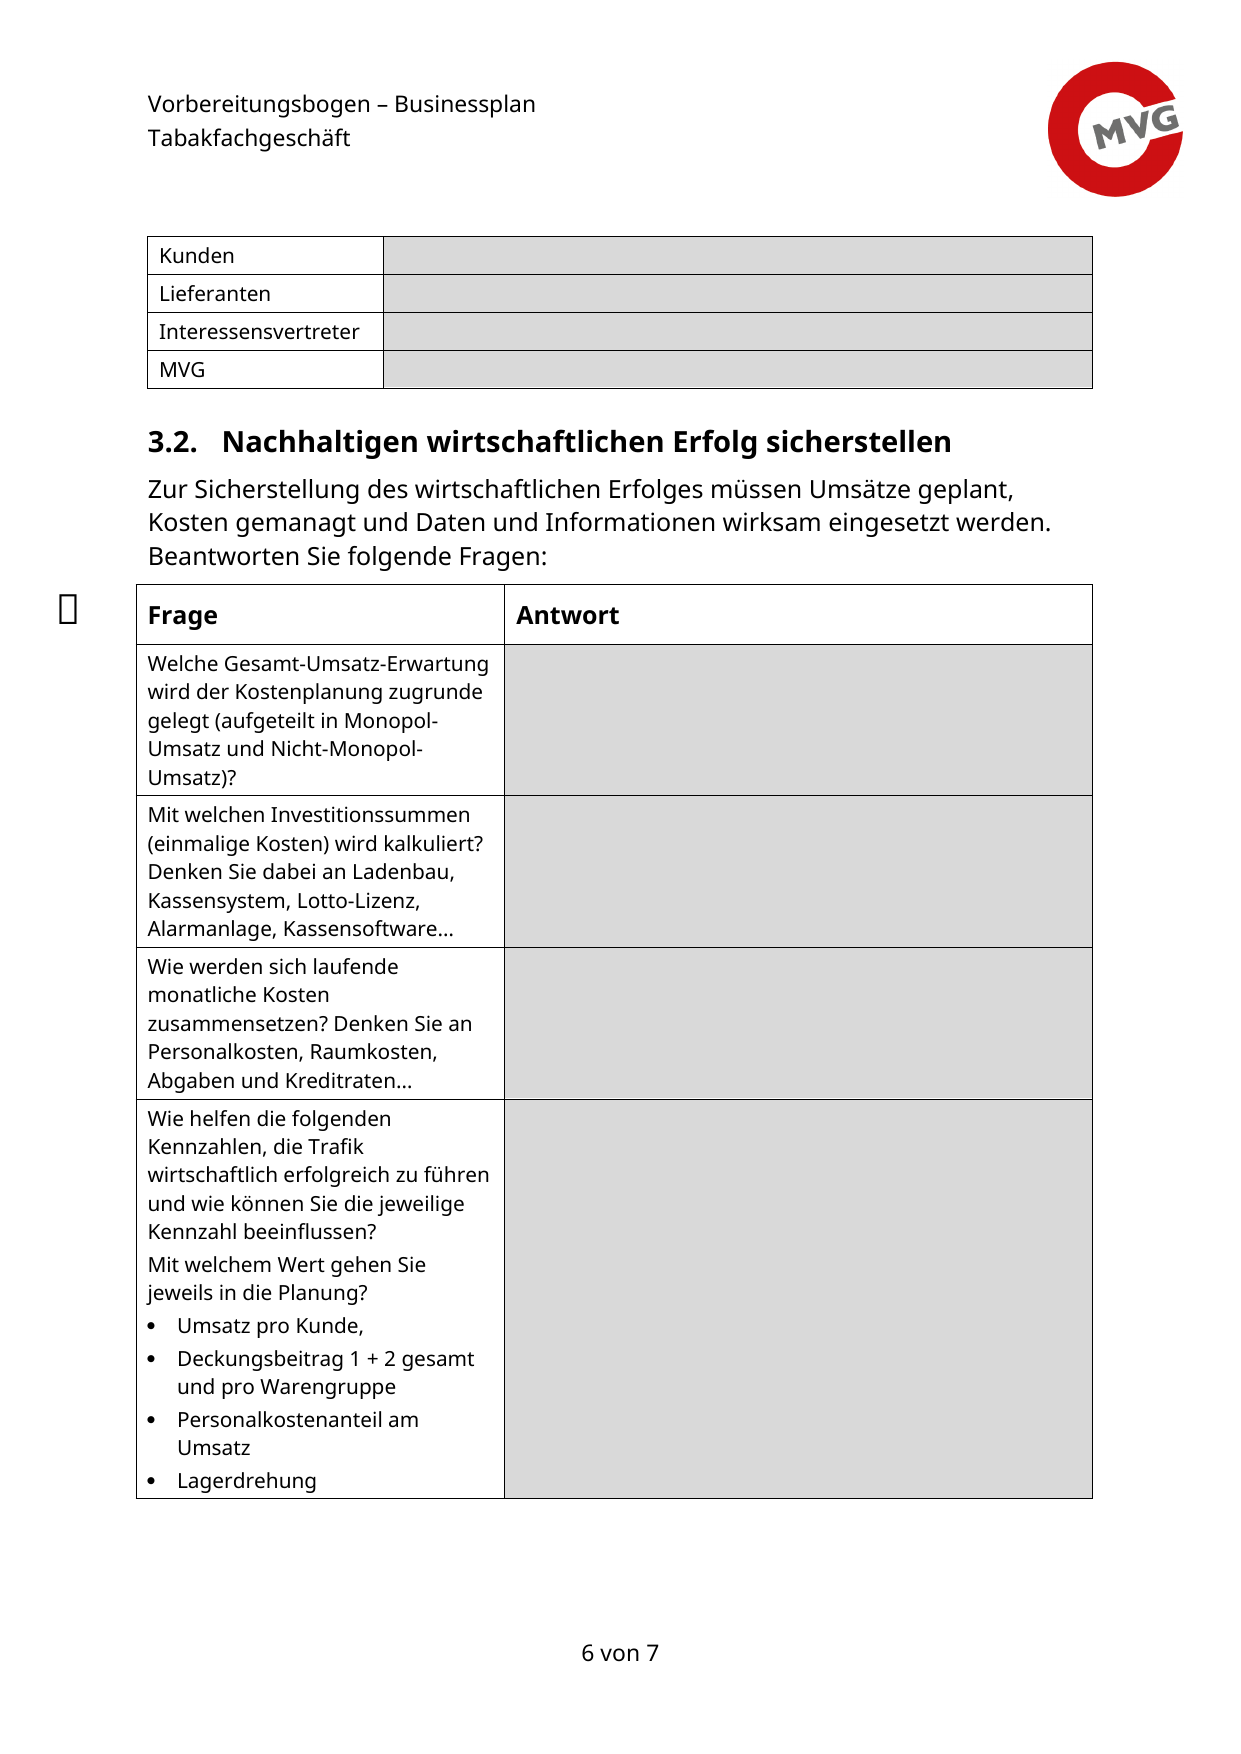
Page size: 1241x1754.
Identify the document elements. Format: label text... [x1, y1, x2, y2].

table_cell [505, 1100, 1092, 1498]
table_cell [384, 275, 1092, 312]
table_header  [44, 584, 136, 1498]
table_cell MVG [148, 351, 383, 387]
table_header Antwort [505, 585, 1092, 644]
table_cell [384, 237, 1092, 274]
table_cell [384, 351, 1092, 387]
picture [1046, 59, 1185, 198]
table_cell Interessensvertreter [148, 313, 383, 350]
table_cell Wie helfen die folgenden Kennzahlen, die Trafik wirtschaftlich erfolgreich zu führen und wie können Sie die jeweilige Kennzahl beeinflussen? Mit welchem Wert gehen Sie jeweils in die Planung? Umsatz pro Kunde, Deckungsbeitrag 1 + 2 gesamt und pro Warengruppe Personalkostenanteil am Umsatz Lagerdrehung [137, 1100, 504, 1498]
table_cell Mit welchen Investitionssummen (einmalige Kosten) wird kalkuliert? Denken Sie dabei an Ladenbau, Kassensystem, Lotto-Lizenz, Alarmanlage, Kassensoftware… [137, 796, 504, 947]
table_cell Welche Gesamt-Umsatz-Erwartung wird der Kostenplanung zugrunde gelegt (aufgeteilt in Monopol-Umsatz und Nicht-Monopol-Umsatz)? [137, 645, 504, 795]
table_cell Kunden [148, 237, 383, 274]
subtitle Nachhaltigen wirtschaftlichen Erfolg sicherstellen [148, 426, 1093, 459]
table_cell [505, 645, 1092, 795]
table_cell [384, 313, 1092, 350]
table_header Frage [137, 585, 504, 644]
table_cell [505, 796, 1092, 947]
table_cell Lieferanten [148, 275, 383, 312]
table_cell [505, 948, 1092, 1098]
table_cell Wie werden sich laufende monatliche Kosten zusammensetzen? Denken Sie an Personalkosten, Raumkosten, Abgaben und Kreditraten… [137, 948, 504, 1098]
text Zur Sicherstellung des wirtschaftlichen Erfolges müssen Umsätze geplant, Kosten gemanagt und Daten und Informationen wirksam eingesetzt werden. Beantworten Sie folgende Fragen: [148, 472, 1093, 572]
